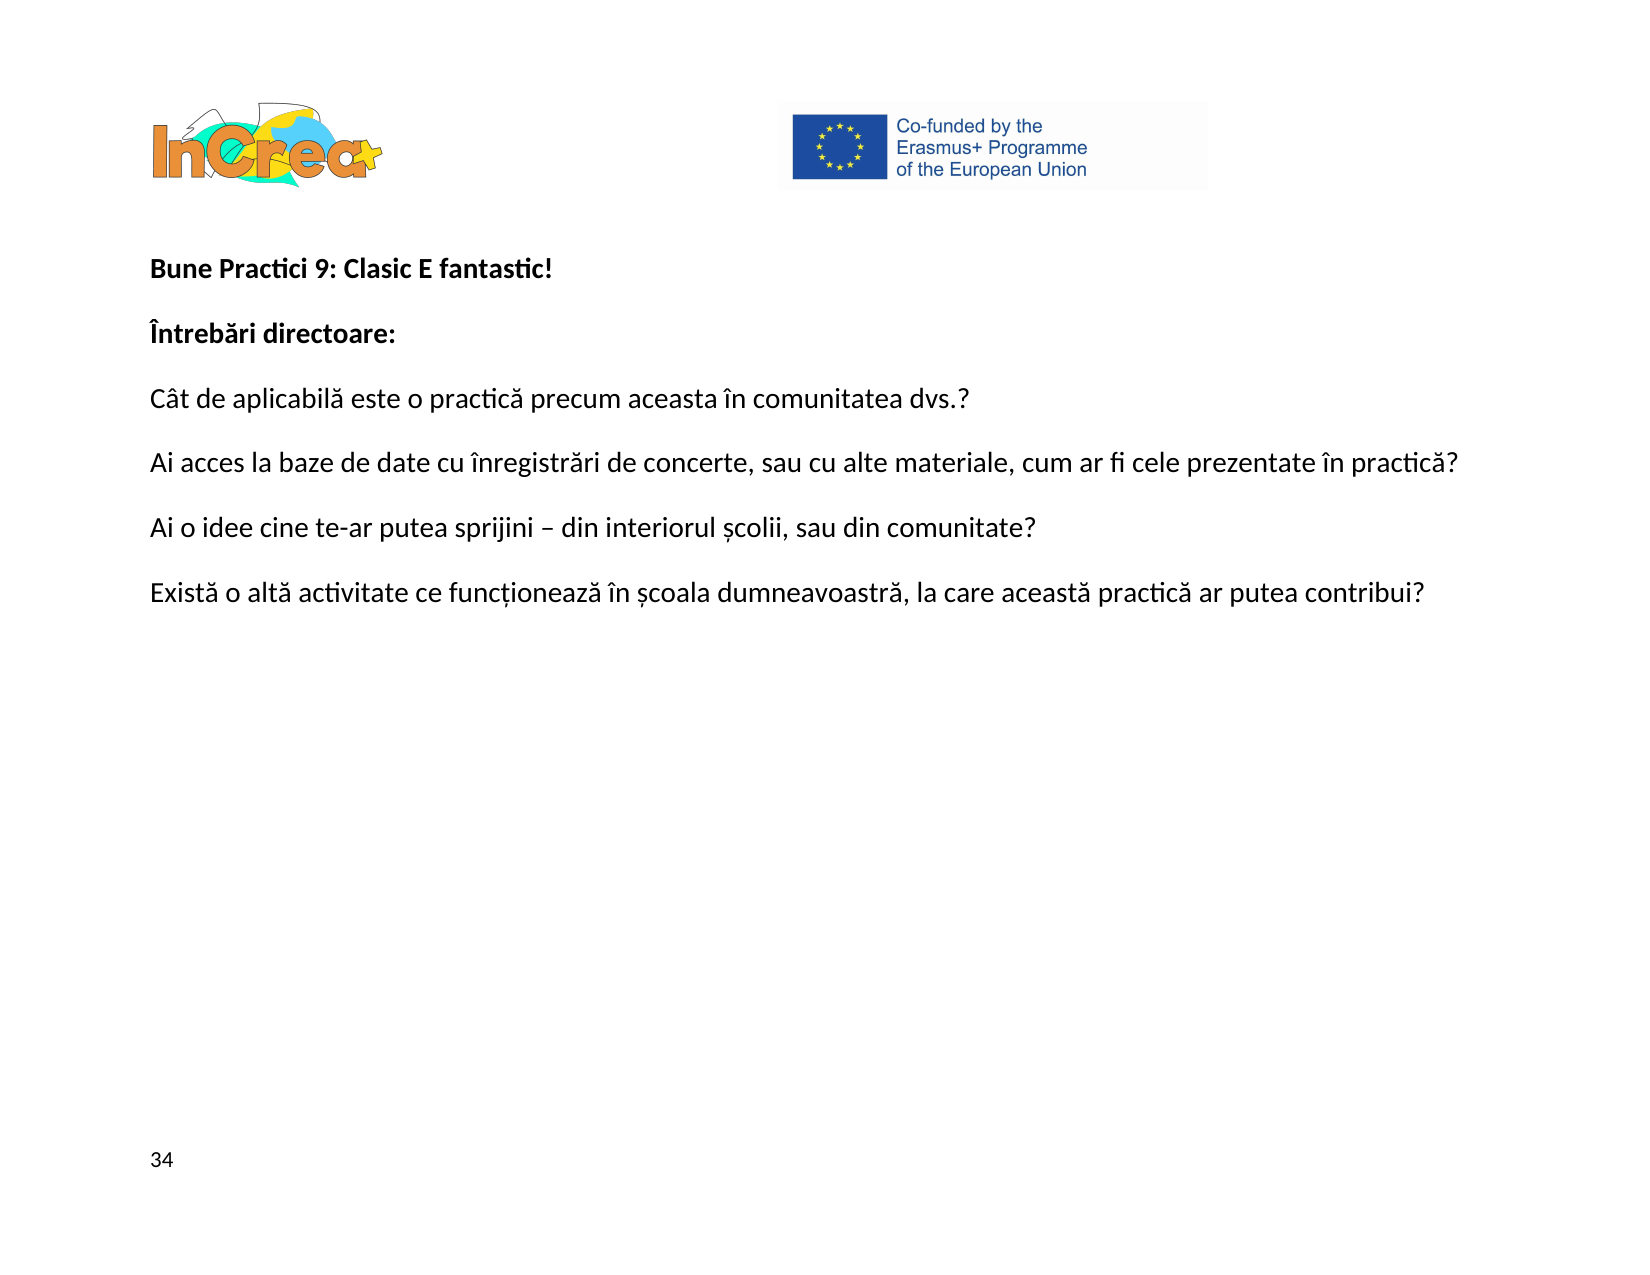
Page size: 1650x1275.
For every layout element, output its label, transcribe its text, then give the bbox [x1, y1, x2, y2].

picture [777, 101, 1209, 191]
text Ai acces la baze de date cu înregistrări de concerte, sau cu alte materiale, cum ar fi cele prezentate în practică? [150, 444, 1500, 480]
text Ai o idee cine te-ar putea sprijini – din interiorul școlii, sau din comunitate? [150, 509, 1500, 545]
text Există o altă activitate ce funcționează în școala dumneavoastră, la care această practică ar putea contribui? [150, 574, 1500, 610]
picture [152, 101, 384, 192]
text Bune Practici 9: Clasic E fantastic! [150, 250, 1500, 286]
text Cât de aplicabilă este o practică precum aceasta în comunitatea dvs.? [150, 380, 1500, 415]
text Întrebări directoare: [150, 315, 1500, 351]
